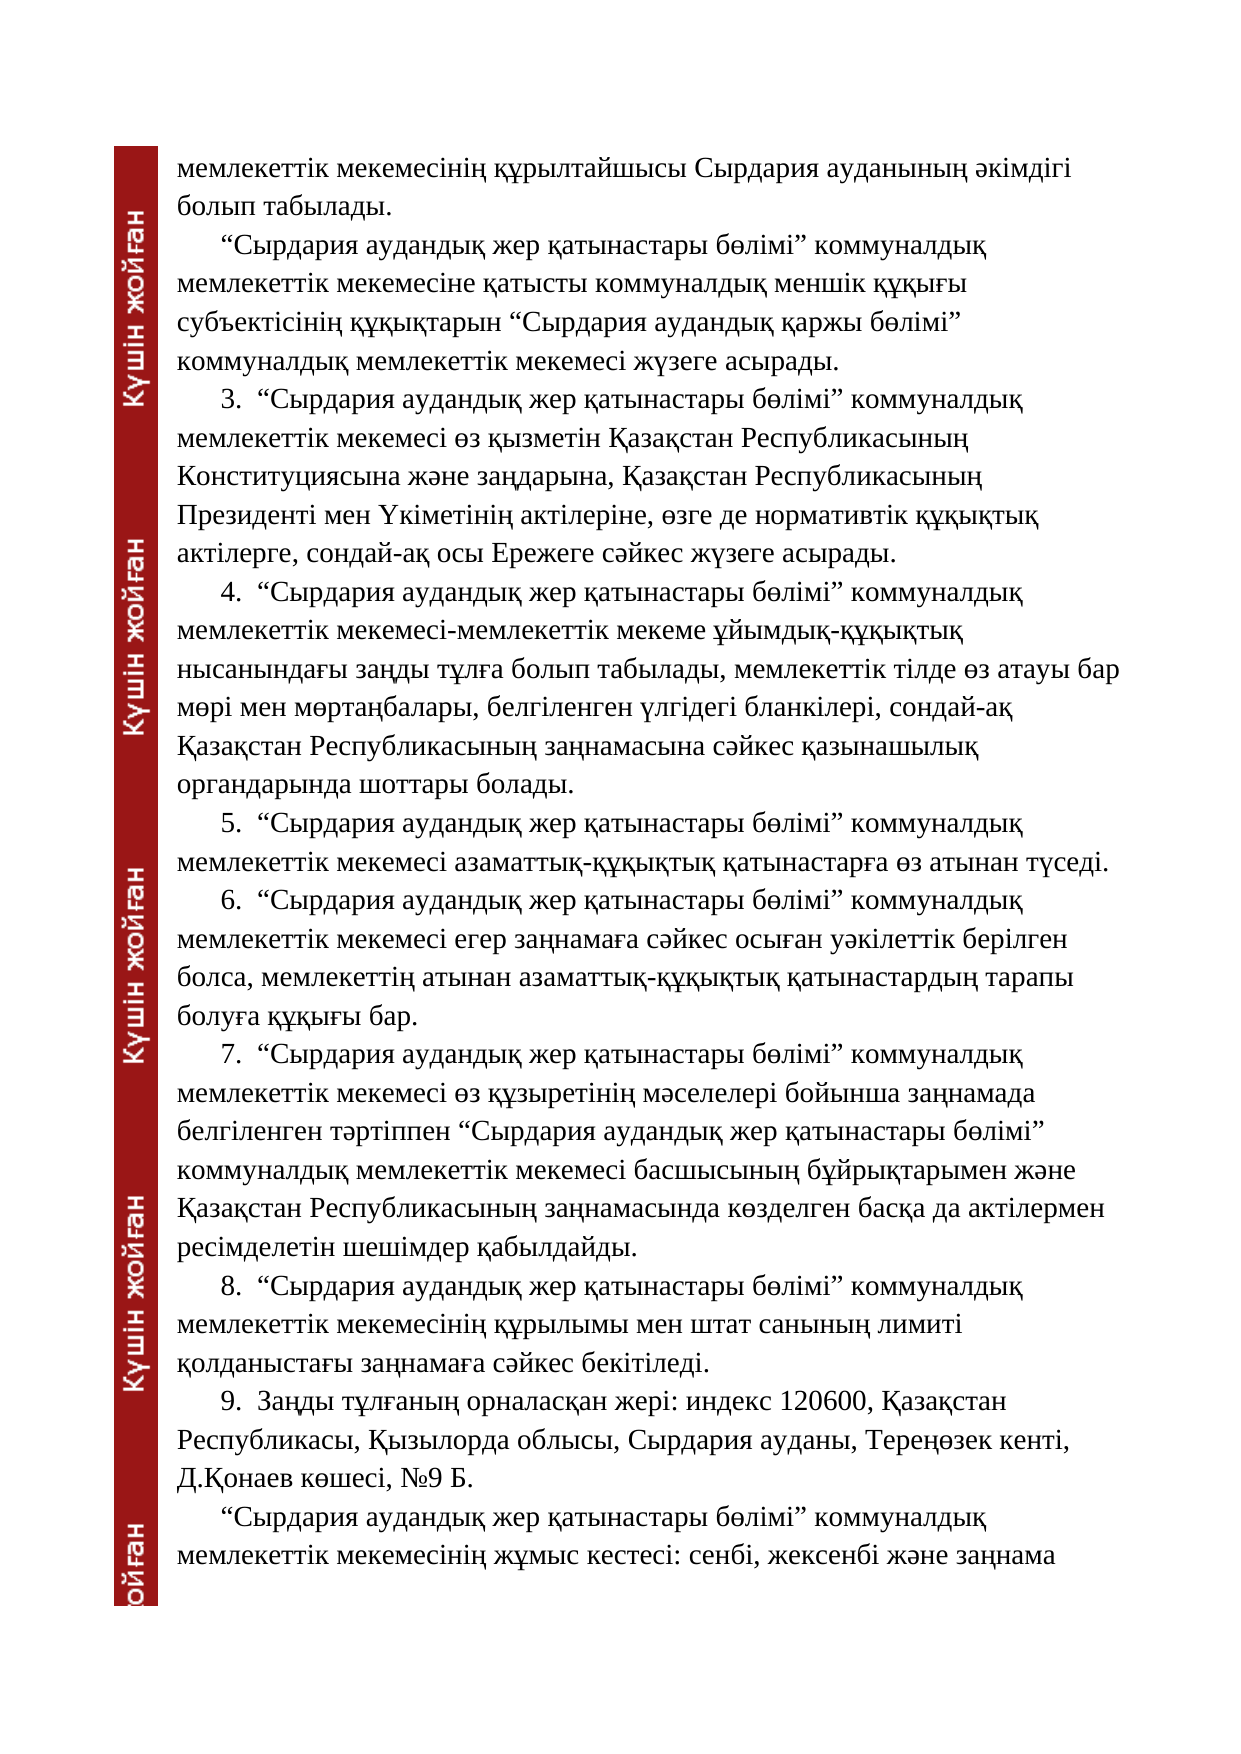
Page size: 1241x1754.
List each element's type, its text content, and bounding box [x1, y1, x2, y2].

picture [114, 146, 158, 150]
picture [114, 1571, 158, 1606]
